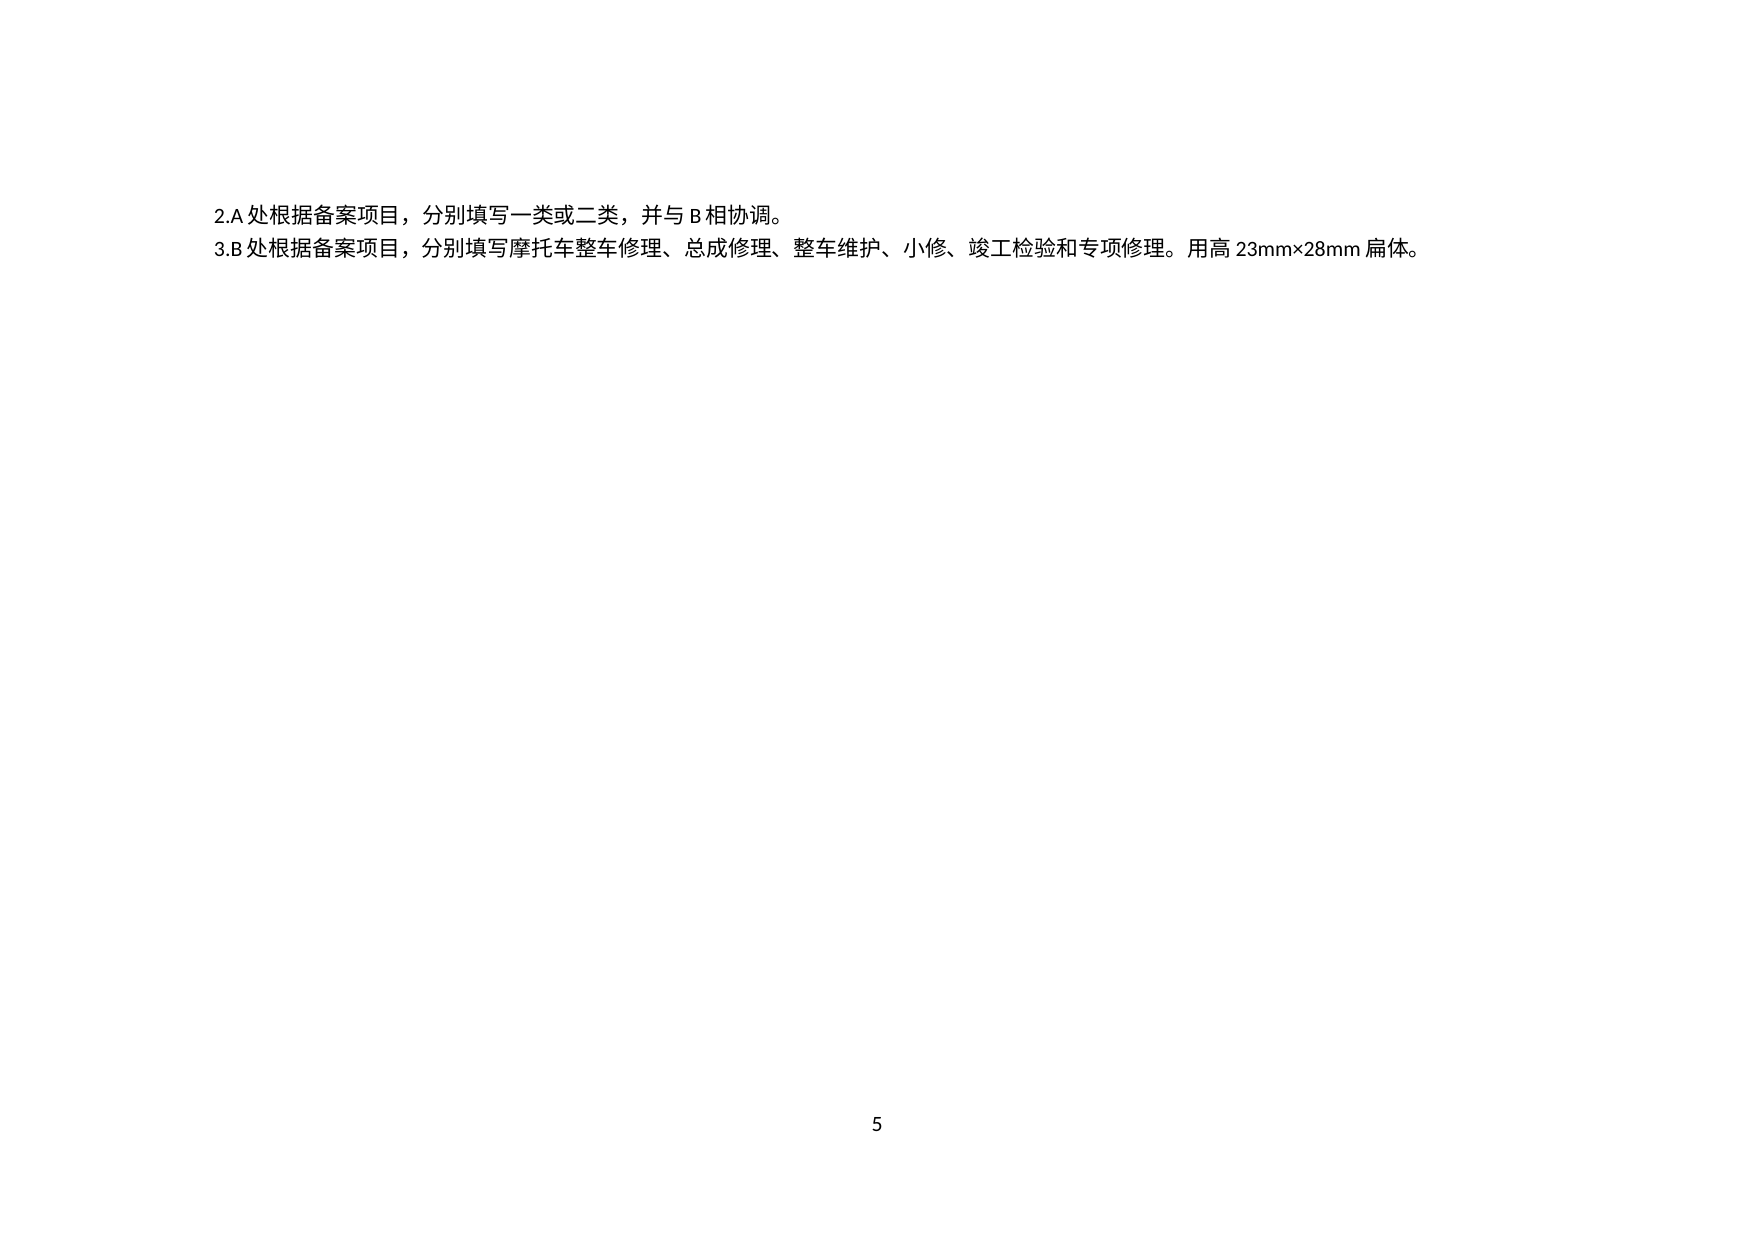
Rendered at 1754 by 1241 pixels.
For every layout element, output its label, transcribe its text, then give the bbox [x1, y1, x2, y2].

text 2.A处根据备案项目，分别填写一类或二类，并与B相协调。 [214, 198, 1604, 230]
text 3.B处根据备案项目，分别填写摩托车整车修理、总成修理、整车维护、小修、竣工检验和专项修理。用高23mm×28mm扁体。 [214, 230, 1604, 263]
